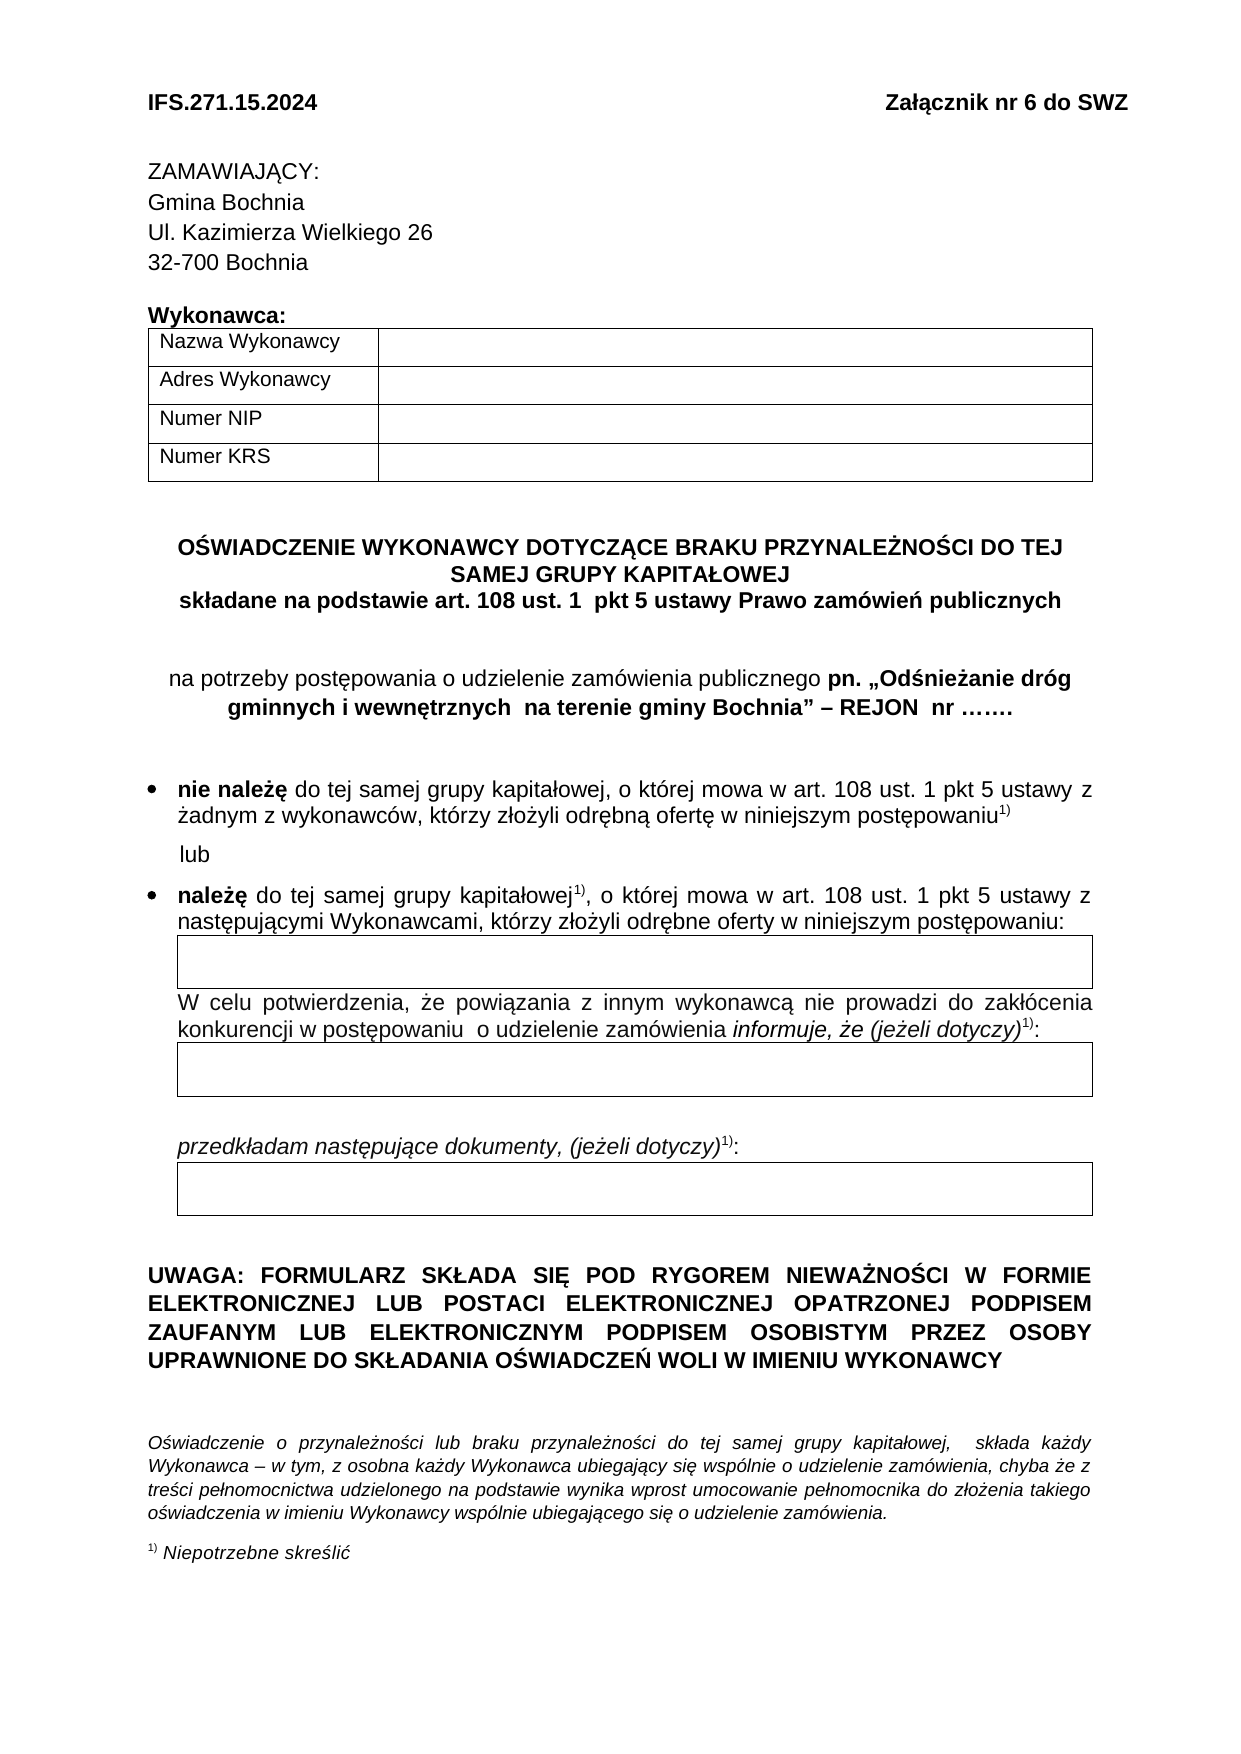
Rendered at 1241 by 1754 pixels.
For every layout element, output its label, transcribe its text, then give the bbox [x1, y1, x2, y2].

table_cell Adres Wykonawcy [149, 367, 378, 404]
subtitle należę do tej samej grupy kapitałowej1), o której mowa w art. 108 ust. 1 pkt 5 ustawy z następującymi Wykonawcami, którzy złożyli odrębne oferty w niniejszym postępowaniu: [148, 882, 1093, 934]
subtitle IFS.271.15.2024 Załącznik nr 6 do SWZ [148, 89, 1211, 115]
table_header [178, 1163, 1092, 1215]
table_header [379, 329, 1092, 366]
text W celu potwierdzenia, że powiązania z innym wykonawcą nie prowadzi do zakłócenia konkurencji w postępowaniu o udzielenie zamówienia informuje, że (jeżeli dotyczy)1): [177, 989, 1093, 1042]
text 1) Niepotrzebne skreślić [148, 1541, 1093, 1563]
text Wykonawca: [148, 302, 1093, 328]
text na potrzeby postępowania o udzielenie zamówienia publicznego pn. „Odśnieżanie dróg gminnych i wewnętrznych na terenie gminy Bochnia” – REJON nr ……. [148, 665, 1093, 720]
text Oświadczenie o przynależności lub braku przynależności do tej samej grupy kapitałowej, składa każdy Wykonawca – w tym, z osobna każdy Wykonawca ubiegający się wspólnie o udzielenie zamówienia, chyba że z treści pełnomocnictwa udzielonego na podstawie wynika wprost umocowanie pełnomocnika do złożenia takiego oświadczenia w imieniu Wykonawcy wspólnie ubiegającego się o udzielenie zamówienia. [148, 1432, 1093, 1523]
subtitle przedkładam następujące dokumenty, (jeżeli dotyczy)1): [177, 1133, 1093, 1160]
text OŚWIADCZENIE WYKONAWCY DOTYCZĄCE BRAKU PRZYNALEŻNOŚCI DO TEJ SAMEJ GRUPY KAPITAŁOWEJ [148, 534, 1093, 587]
subtitle nie należę do tej samej grupy kapitałowej, o której mowa w art. 108 ust. 1 pkt 5 ustawy z żadnym z wykonawców, którzy złożyli odrębną ofertę w niniejszym postępowaniu1) [148, 776, 1093, 828]
text składane na podstawie art. 108 ust. 1 pkt 5 ustawy Prawo zamówień publicznych [148, 587, 1093, 613]
text 32-700 Bochnia [148, 249, 1093, 275]
table_header [178, 936, 1092, 988]
text UWAGA: FORMULARZ SKŁADA SIĘ POD RYGOREM NIEWAŻNOŚCI W FORMIE ELEKTRONICZNEJ LUB POSTACI ELEKTRONICZNEJ OPATRZONEJ PODPISEM ZAUFANYM LUB ELEKTRONICZNYM PODPISEM OSOBISTYM PRZEZ OSOBY UPRAWNIONE DO SKŁADANIA OŚWIADCZEŃ WOLI W IMIENIU WYKONAWCY [148, 1262, 1093, 1373]
table_cell Numer KRS [149, 444, 378, 481]
table_cell [379, 367, 1092, 404]
text Gmina Bochnia [148, 188, 1093, 215]
subtitle lub [148, 841, 1093, 867]
table_header [178, 1043, 1092, 1096]
table_cell Numer NIP [149, 405, 378, 442]
table_header Nazwa Wykonawcy [149, 329, 378, 366]
text ZAMAWIAJĄCY: [148, 158, 1137, 185]
text Ul. Kazimierza Wielkiego 26 [148, 219, 1093, 245]
table_cell [379, 405, 1092, 442]
table_cell [379, 444, 1092, 481]
